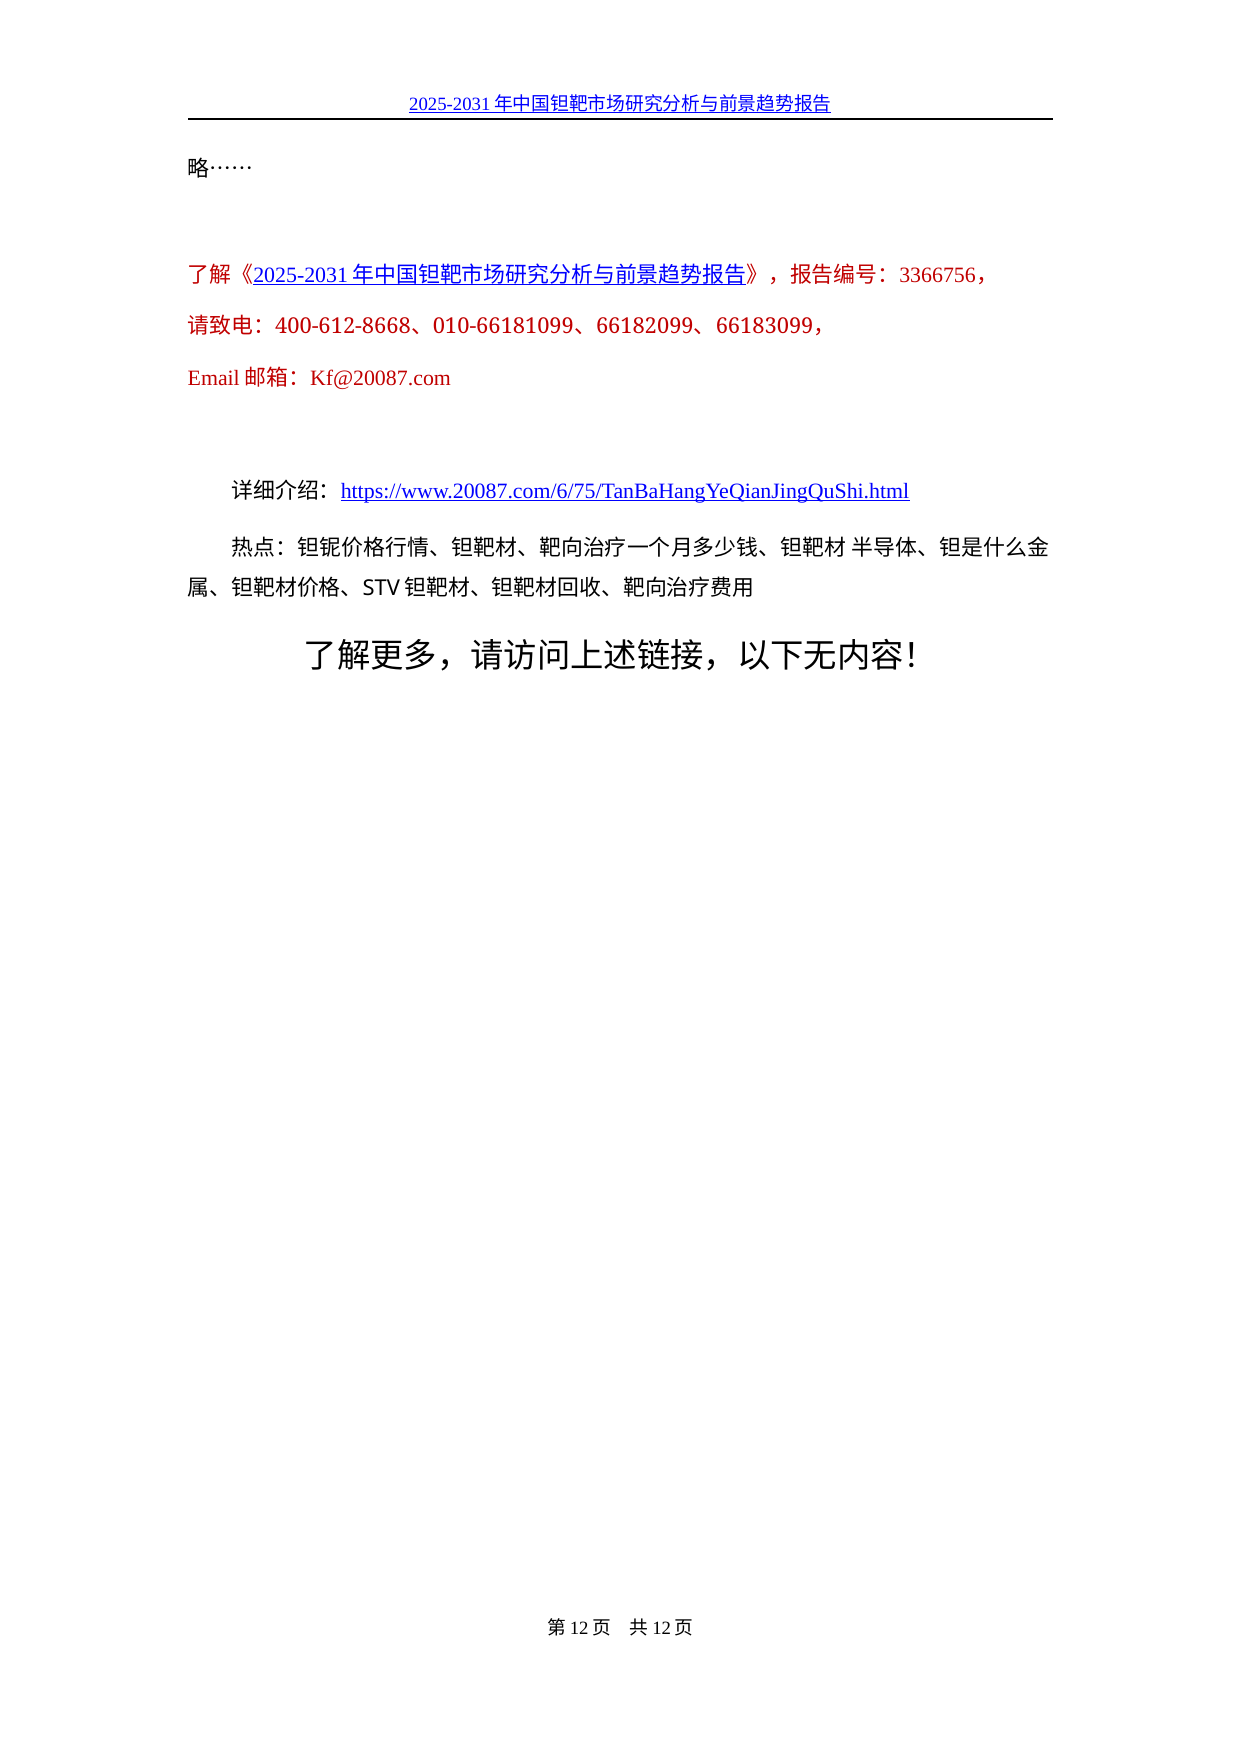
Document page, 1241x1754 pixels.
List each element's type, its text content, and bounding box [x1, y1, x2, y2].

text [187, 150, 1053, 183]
text 了解《2025-2031年中国钽靶市场研究分析与前景趋势报告》，报告编号：3366756， [187, 257, 1053, 289]
text 请致电：400-612-8668、010-66181099、66182099、66183099， [187, 308, 1053, 341]
title 了解更多，请访问上述链接，以下无内容！ [187, 620, 1053, 685]
text 详细介绍：https://www.20087.com/6/75/TanBaHangYeQianJingQuShi.html [187, 473, 1053, 505]
text 热点：钽铌价格行情、钽靶材、靶向治疗一个月多少钱、钽靶材 半导体、钽是什么金属、钽靶材价格、STV钽靶材、钽靶材回收、靶向治疗费用 [187, 529, 1053, 602]
text Email邮箱：Kf@20087.com [187, 360, 1053, 392]
